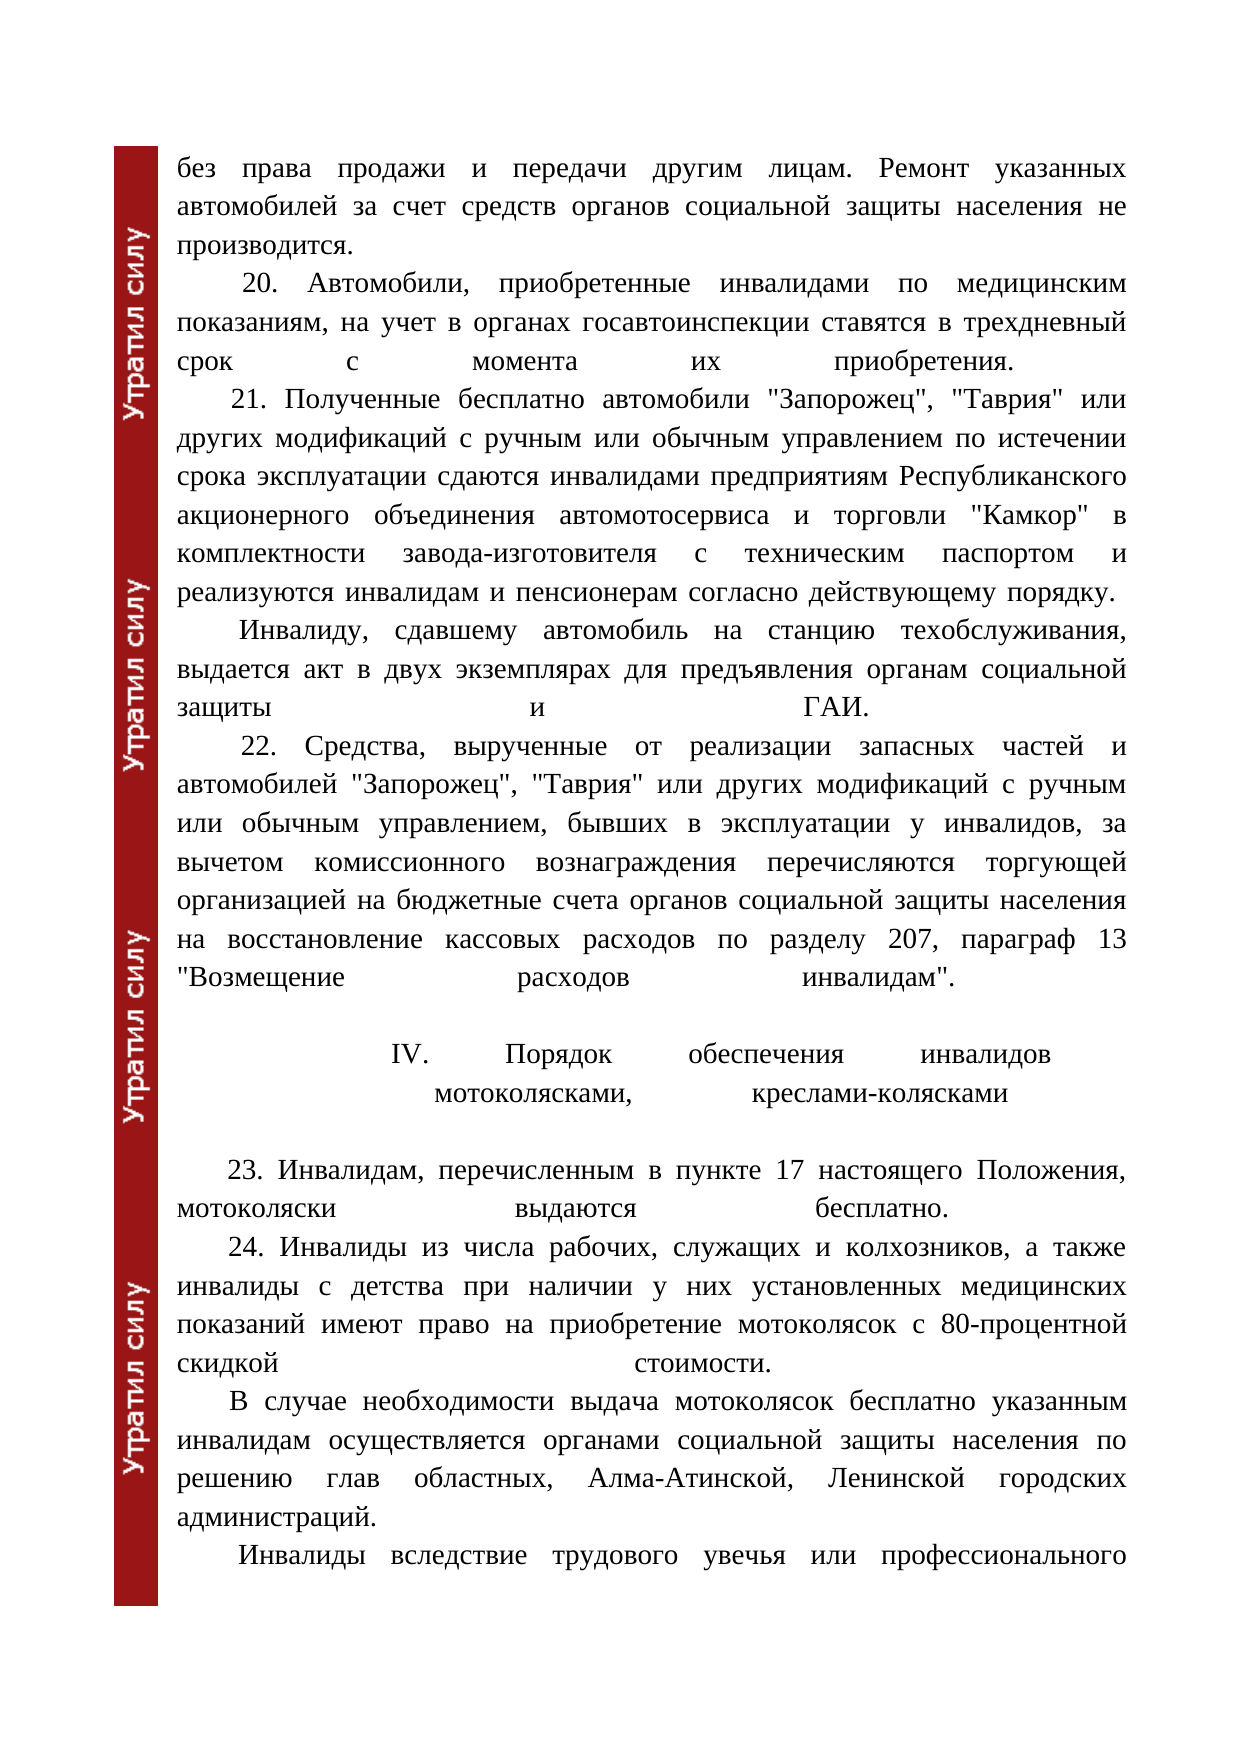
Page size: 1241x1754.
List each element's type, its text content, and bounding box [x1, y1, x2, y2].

picture [114, 146, 158, 150]
picture [114, 1571, 158, 1606]
